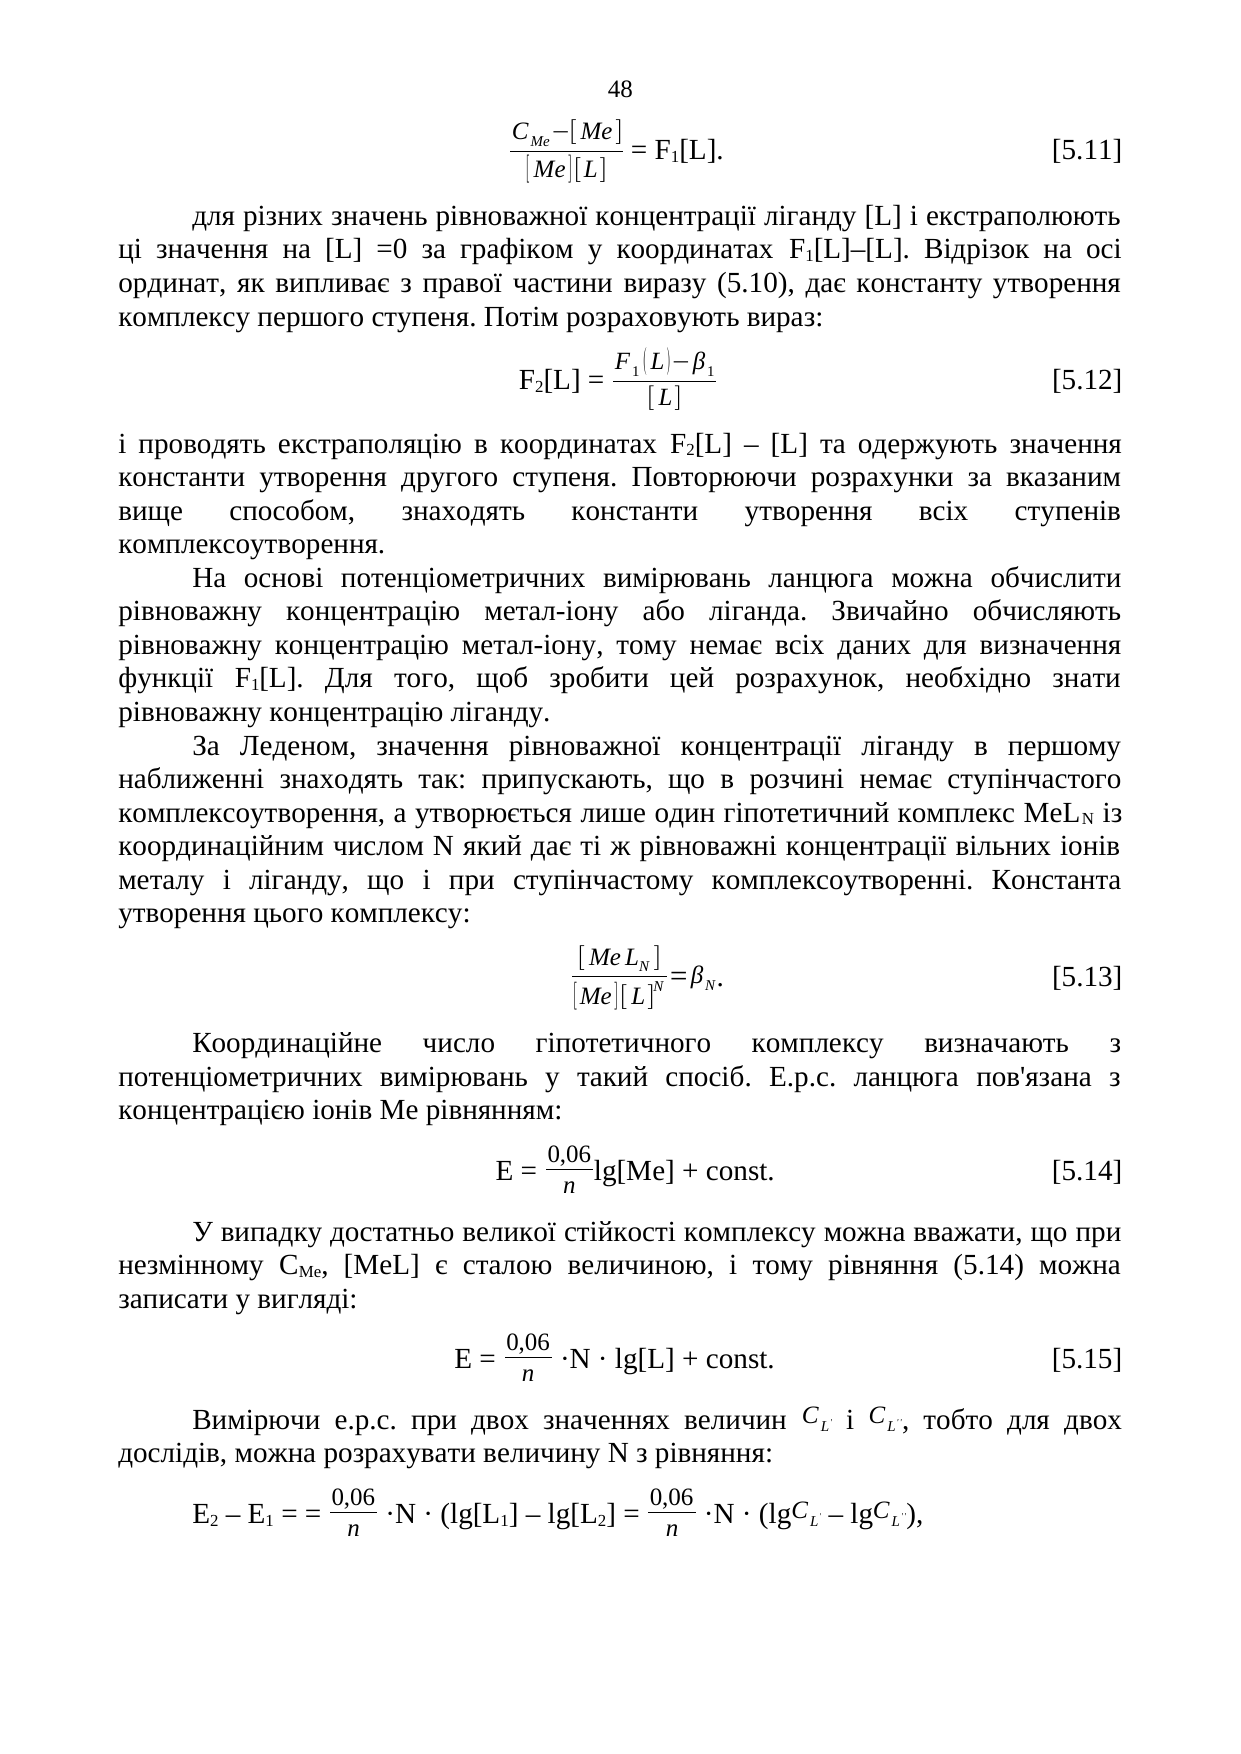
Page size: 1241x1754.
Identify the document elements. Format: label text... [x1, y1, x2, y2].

text для різних значень рівноважної концентрації ліганду [L] і екстраполюють ці значення на [L] =0 за графіком у координатах F1[L]–[L]. Відрізок на осі ординат, як випливає з правої частини виразу (5.10), дає константу утворення комплексу першого ступеня. Потім розраховують вираз: [118, 198, 1122, 332]
text E = ·N · lg[L] + const. [5.15] [118, 1329, 1122, 1388]
text Вимірючи е.р.с. при двох значеннях величин і , тобто для двох дослідів, можна розрахувати величину N з рівняння: [118, 1402, 1122, 1469]
text На основі потенціометричних вимірювань ланцюга можна обчислити рівноважну концентрацію метал-іону або ліганда. Звичайно обчисляють рівноважну концентрацію метал-іону, тому немає всіх даних для визначення функції F1[L]. Для того, щоб зробити цей розрахунок, необхідно знати рівноважну концентрацію ліганду. [118, 560, 1122, 728]
text = F1[L]. [5.11] [118, 118, 1122, 184]
text Координаційне число гіпотетичного комплексу визначають з потенціометричних вимірювань у такий спосіб. Е.р.с. ланцюга пов'язана з концентрацією іонів Ме рівнянням: [118, 1025, 1122, 1126]
text і проводять екстраполяцію в координатах F2[L] – [L] та одержують значення константи утворення другого ступеня. Повторюючи розрахунки за вказаним вище способом, знаходять константи утворення всіх ступенів комплексоутворення. [118, 426, 1122, 560]
text F2[L] = [5.12] [118, 347, 1122, 411]
text E = lg[Me] + const. [5.14] [118, 1140, 1122, 1199]
text . [5.13] [118, 943, 1122, 1011]
text За Леденом, значення рівноважної концентрації ліганду в першому наближенні знаходять так: припускають, що в розчині немає ступінчастого комплексоутворення, а утворюється лише один гіпотетичний комплекс МеLN із координаційним числом N який дає ті ж рівноважні концентрації вільних іонів металу і ліганду, що і при ступінчастому комплексоутворенні. Константа утворення цього комплексу: [118, 728, 1122, 929]
text У випадку достатньо великої стійкості комплексу можна вважати, що при незмінному СМе, [MeL] є сталою величиною, і тому рівняння (5.14) можна записати у вигляді: [118, 1214, 1122, 1314]
text E2 – E1 = = ·N · (lg[L1] – lg[L2] = ·N · (lg – lg), [118, 1483, 1122, 1542]
